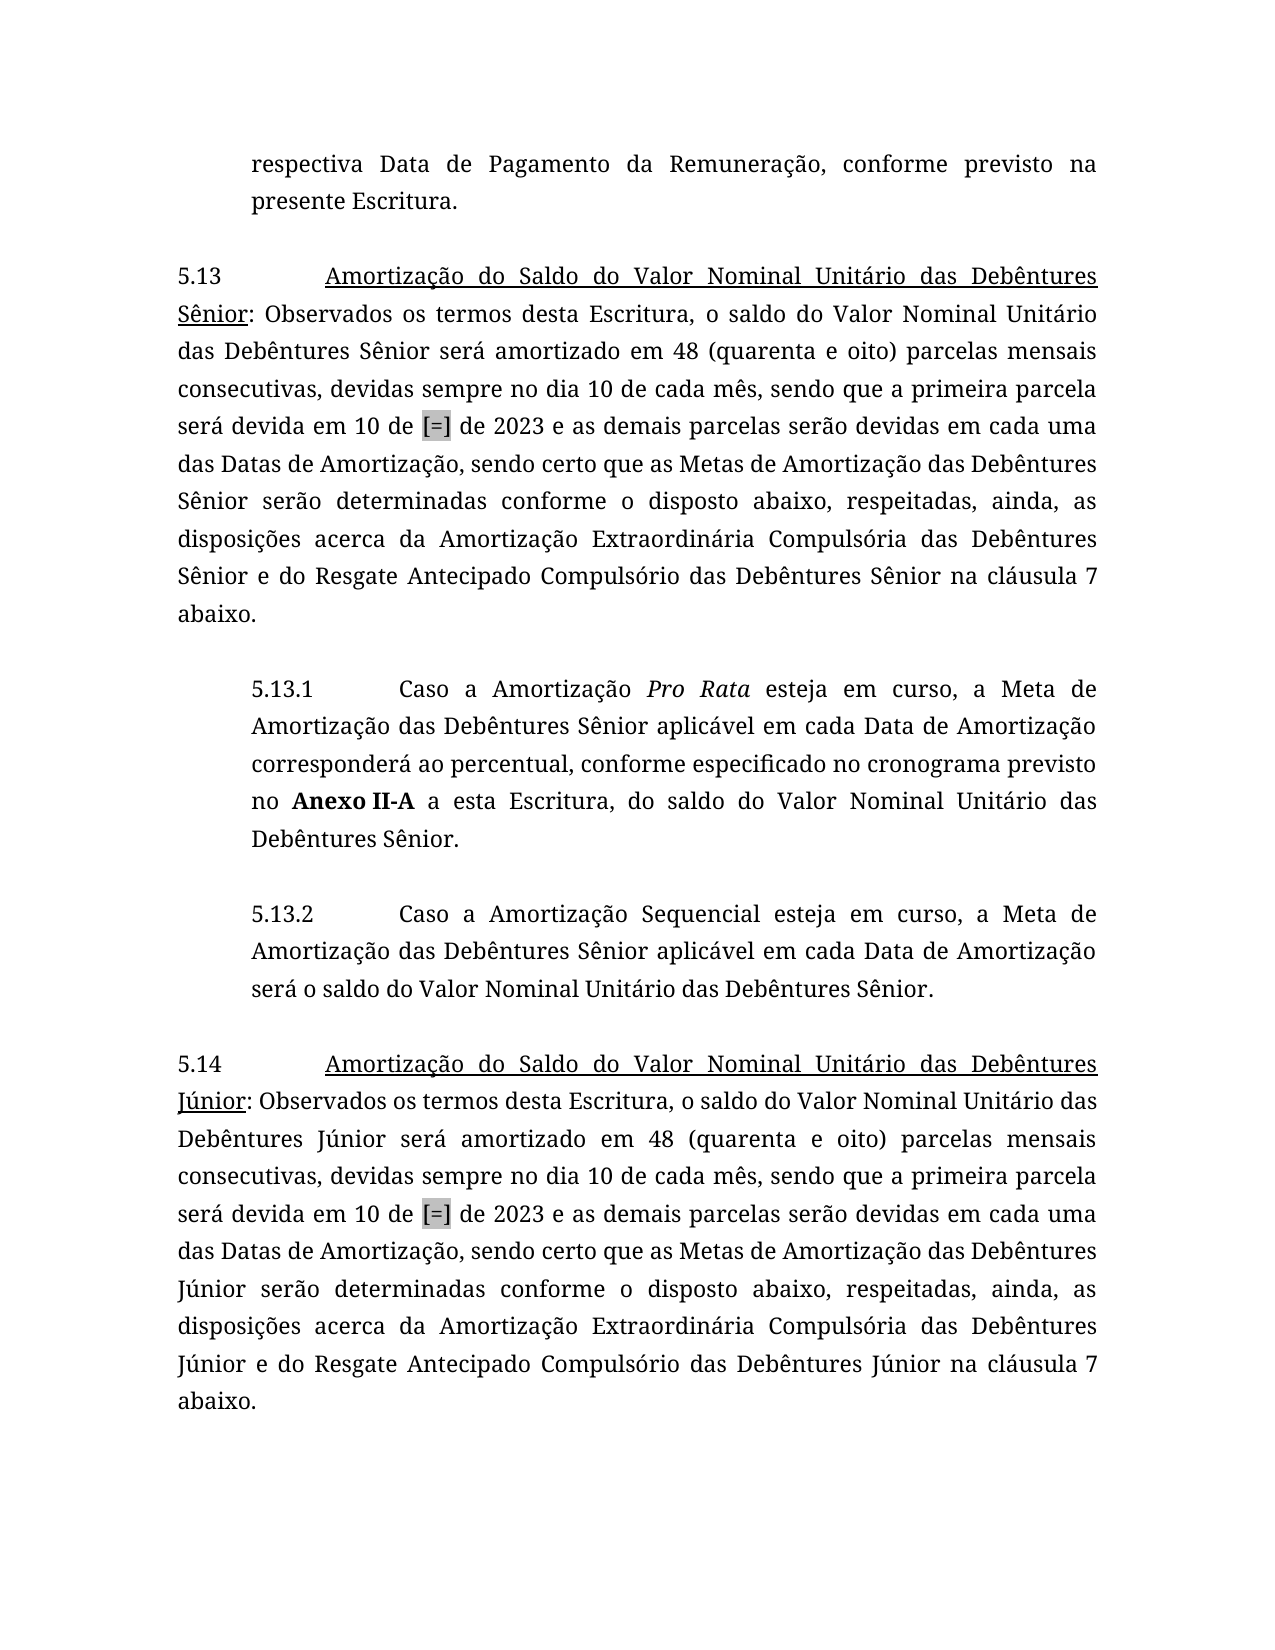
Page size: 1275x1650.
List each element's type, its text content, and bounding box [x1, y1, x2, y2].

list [251, 148, 1098, 216]
text Caso a Amortização Pro Rata esteja em curso, a Meta de Amortização das Debêntures Sênior aplicável em cada Data de Amortização corresponderá ao percentual, conforme especificado no cronograma previsto no Anexo II-A a esta Escritura, do saldo do Valor Nominal Unitário das Debêntures Sênior. [251, 673, 1098, 854]
text Caso a Amortização Sequencial esteja em curso, a Meta de Amortização das Debêntures Sênior aplicável em cada Data de Amortização será o saldo do Valor Nominal Unitário das Debêntures Sênior. [251, 898, 1098, 1004]
text Amortização do Saldo do Valor Nominal Unitário das Debêntures Júnior: Observados os termos desta Escritura, o saldo do Valor Nominal Unitário das Debêntures Júnior será amortizado em 48 (quarenta e oito) parcelas mensais consecutivas, devidas sempre no dia 10 de cada mês, sendo que a primeira parcela será devida em 10 de [=] de 2023 e as demais parcelas serão devidas em cada uma das Datas de Amortização, sendo certo que as Metas de Amortização das Debêntures Júnior serão determinadas conforme o disposto abaixo, respeitadas, ainda, as disposições acerca da Amortização Extraordinária Compulsória das Debêntures Júnior e do Resgate Antecipado Compulsório das Debêntures Júnior na cláusula 7 abaixo. [177, 1048, 1098, 1416]
text Amortização do Saldo do Valor Nominal Unitário das Debêntures Sênior: Observados os termos desta Escritura, o saldo do Valor Nominal Unitário das Debêntures Sênior será amortizado em 48 (quarenta e oito) parcelas mensais consecutivas, devidas sempre no dia 10 de cada mês, sendo que a primeira parcela será devida em 10 de [=] de 2023 e as demais parcelas serão devidas em cada uma das Datas de Amortização, sendo certo que as Metas de Amortização das Debêntures Sênior serão determinadas conforme o disposto abaixo, respeitadas, ainda, as disposições acerca da Amortização Extraordinária Compulsória das Debêntures Sênior e do Resgate Antecipado Compulsório das Debêntures Sênior na cláusula 7 abaixo. [177, 260, 1098, 629]
